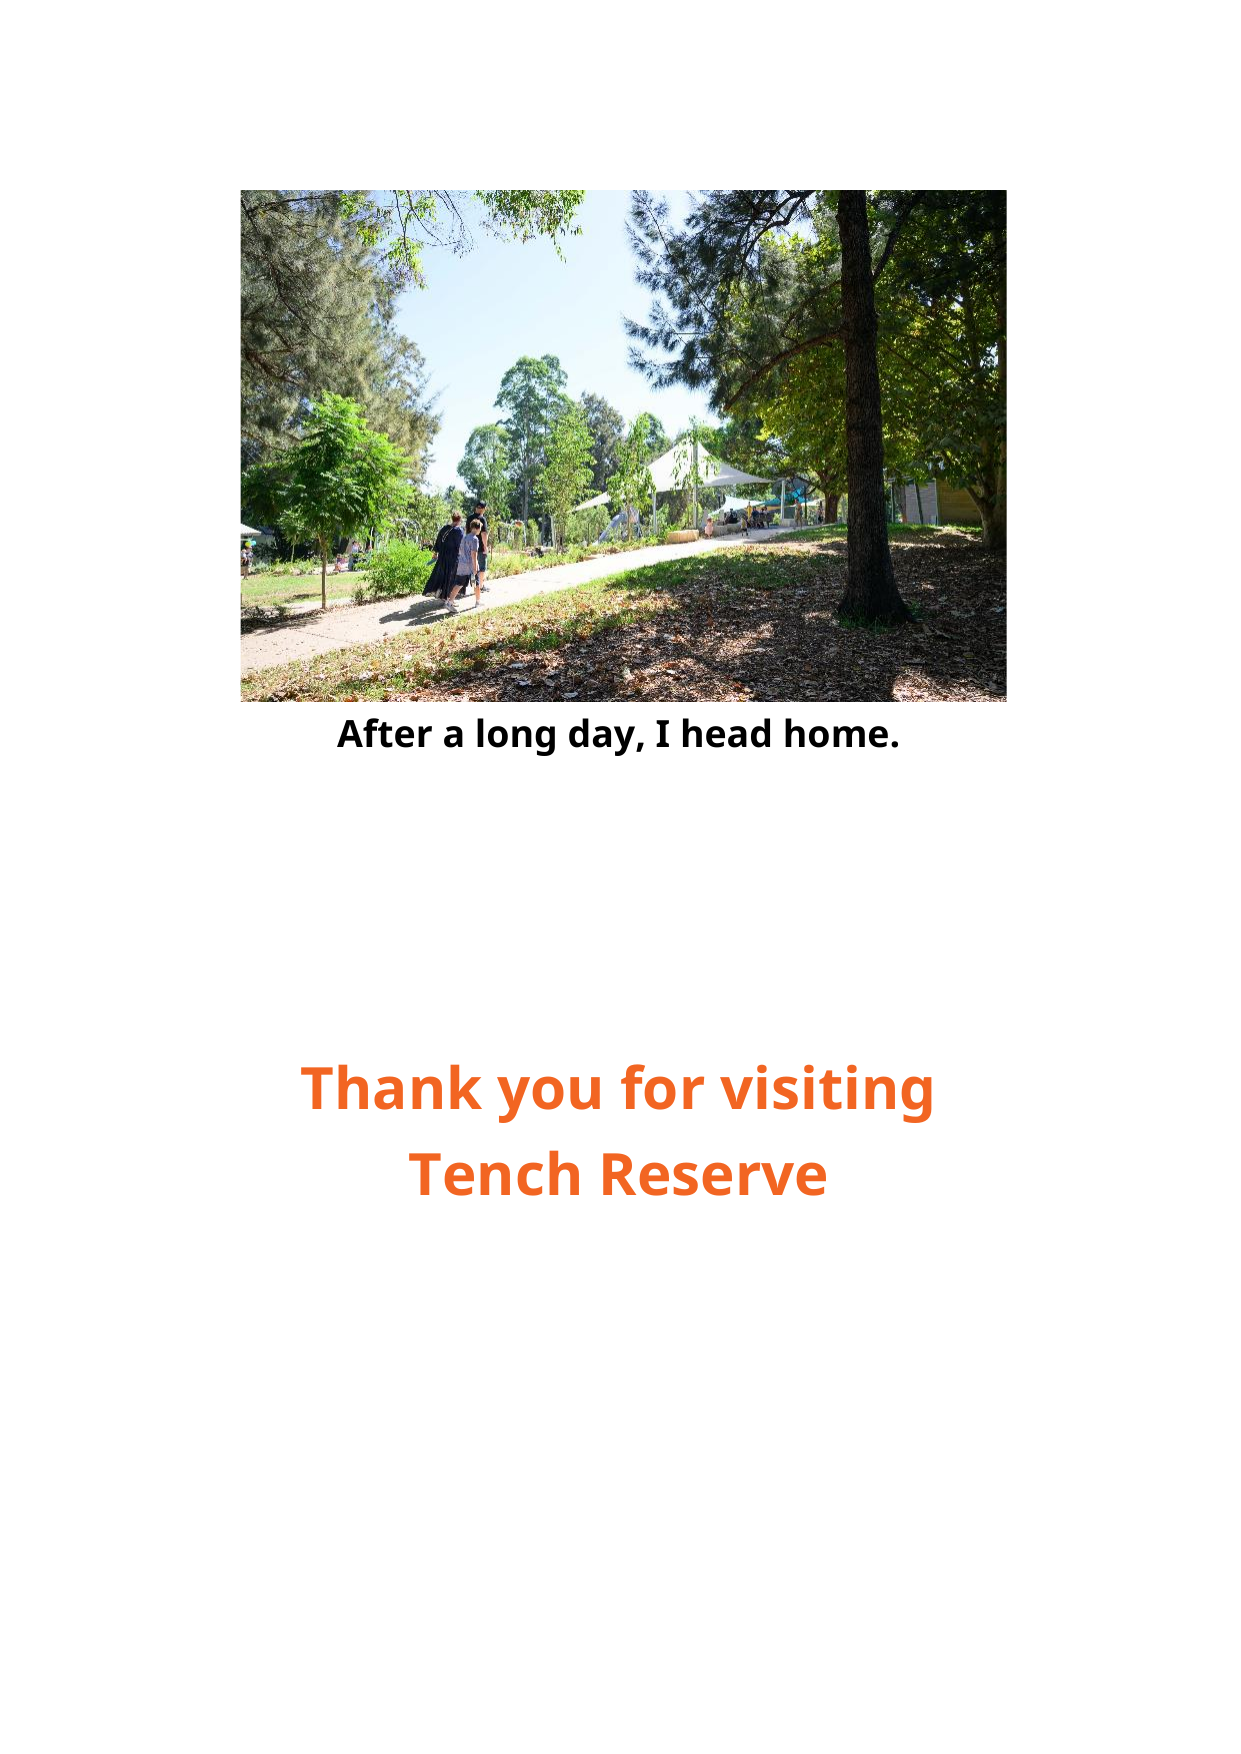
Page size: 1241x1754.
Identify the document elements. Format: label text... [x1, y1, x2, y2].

picture [240, 190, 1007, 702]
text After a long day, I head home. [0, 708, 1237, 759]
text Thank you for visiting Tench Reserve [0, 1047, 1237, 1212]
